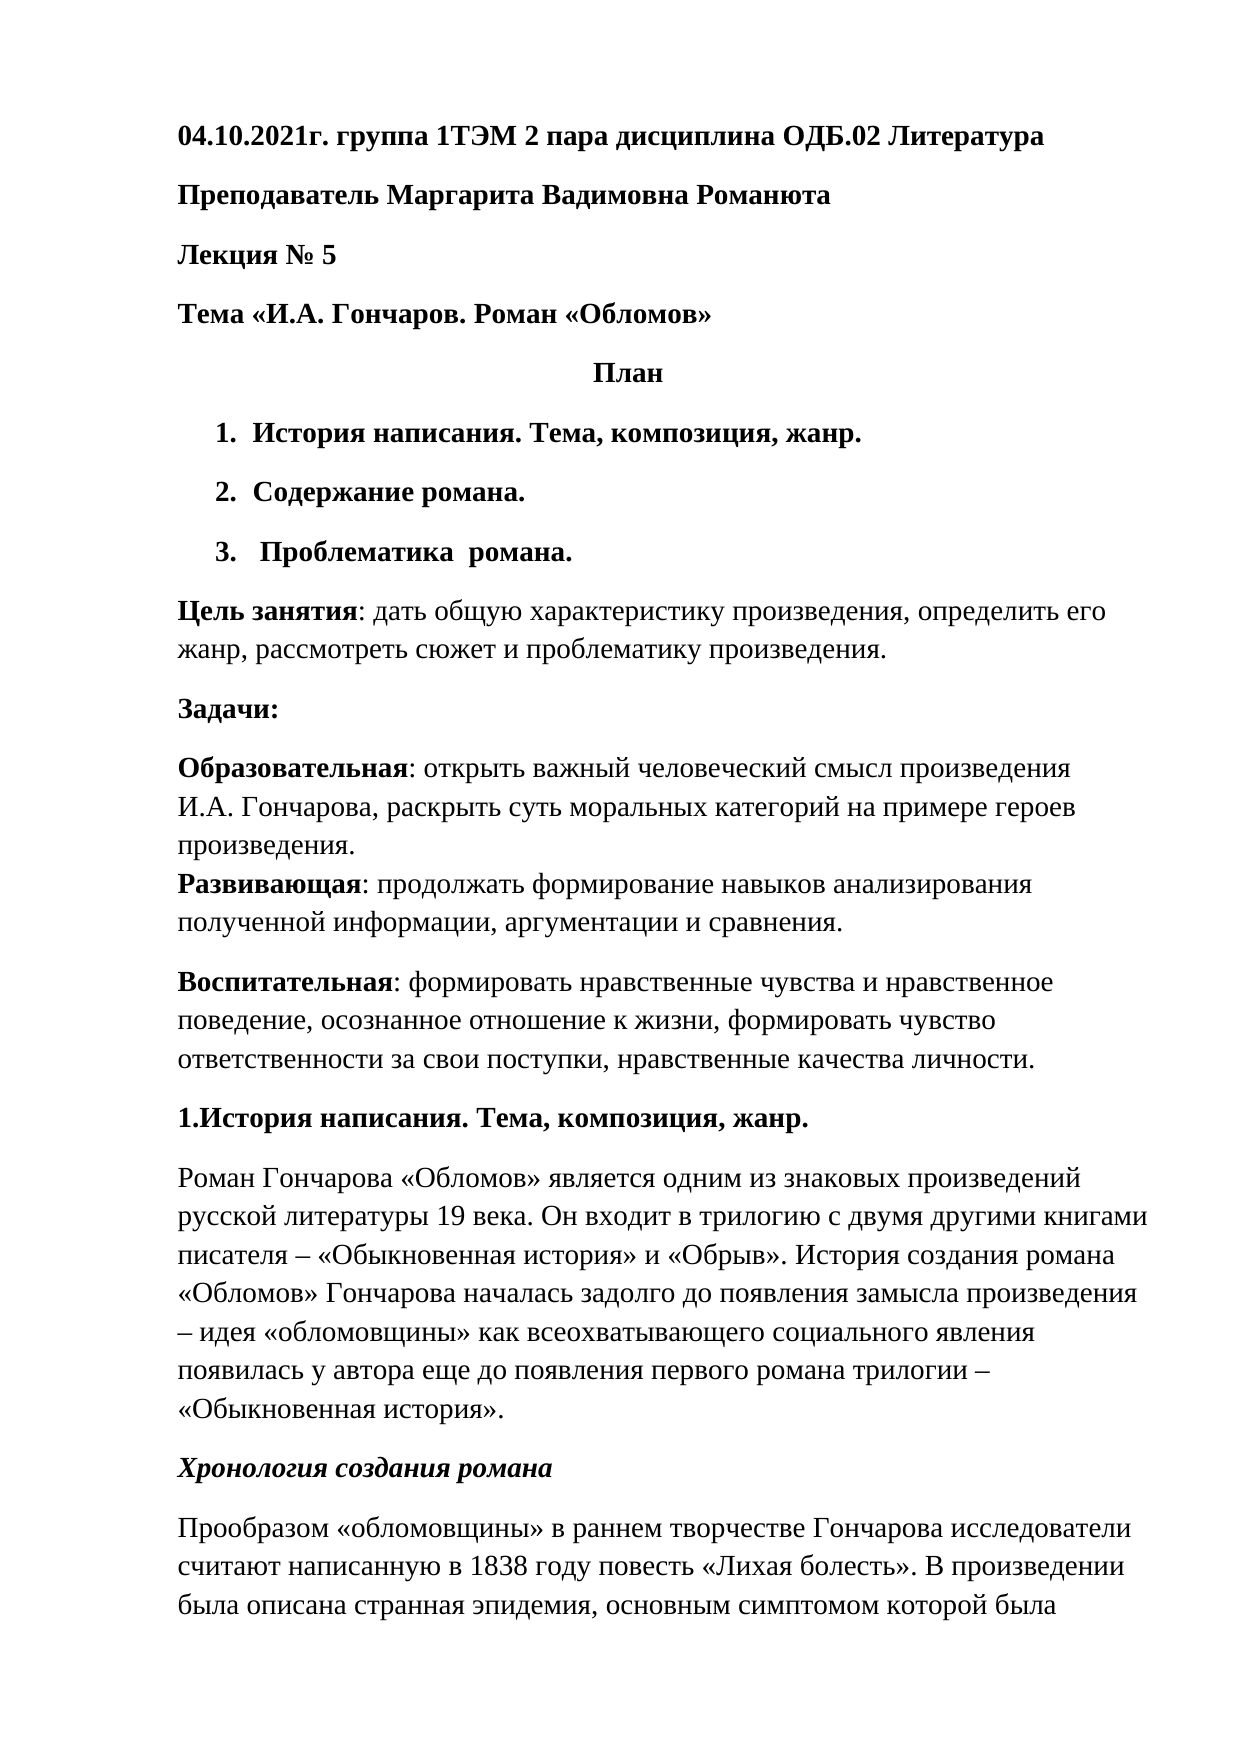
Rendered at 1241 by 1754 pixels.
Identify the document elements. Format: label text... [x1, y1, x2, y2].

text Хронология создания романа [177, 1450, 1152, 1484]
text Воспитательная: формировать нравственные чувства и нравственное поведение, осознанное отношение к жизни, формировать чувство ответственности за свои поступки, нравственные качества личности. [177, 964, 1152, 1074]
text Цель занятия: дать общую характеристику произведения, определить его жанр, рассмотреть сюжет и проблематику произведения. [177, 593, 1152, 665]
text Образовательная: открыть важный человеческий смысл произведения [177, 750, 1152, 784]
text Тема «И.А. Гончаров. Роман «Обломов» [177, 296, 1152, 330]
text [177, 1510, 1152, 1620]
list Проблематика романа. [215, 534, 1152, 567]
text Лекция № 5 [177, 237, 1152, 270]
text Роман Гончарова «Обломов» является одним из знаковых произведений русской литературы 19 века. Он входит в трилогию с двумя другими книгами писателя – «Обыкновенная история» и «Обрыв». История создания романа «Обломов» Гончарова началась задолго до появления замысла произведения – идея «обломовщины» как всеохватывающего социального явления появилась у автора еще до появления первого романа трилогии – «Обыкновенная история». [177, 1160, 1152, 1424]
text И.А. Гончарова, раскрыть суть моральных категорий на примере героев произведения. [177, 789, 1152, 861]
text План [177, 356, 1152, 389]
text 04.10.2021г. группа 1ТЭМ 2 пара дисциплина ОДБ.02 Литература [177, 118, 1152, 152]
text Задачи: [177, 691, 1152, 724]
text 1.История написания. Тема, композиция, жанр. [177, 1100, 1152, 1134]
list История написания. Тема, композиция, жанр. [215, 415, 1152, 448]
text Развивающая: продолжать формирование навыков анализирования полученной информации, аргументации и сравнения. [177, 866, 1152, 938]
list Содержание романа. [215, 474, 1152, 508]
text Преподаватель Маргарита Вадимовна Романюта [177, 177, 1152, 211]
